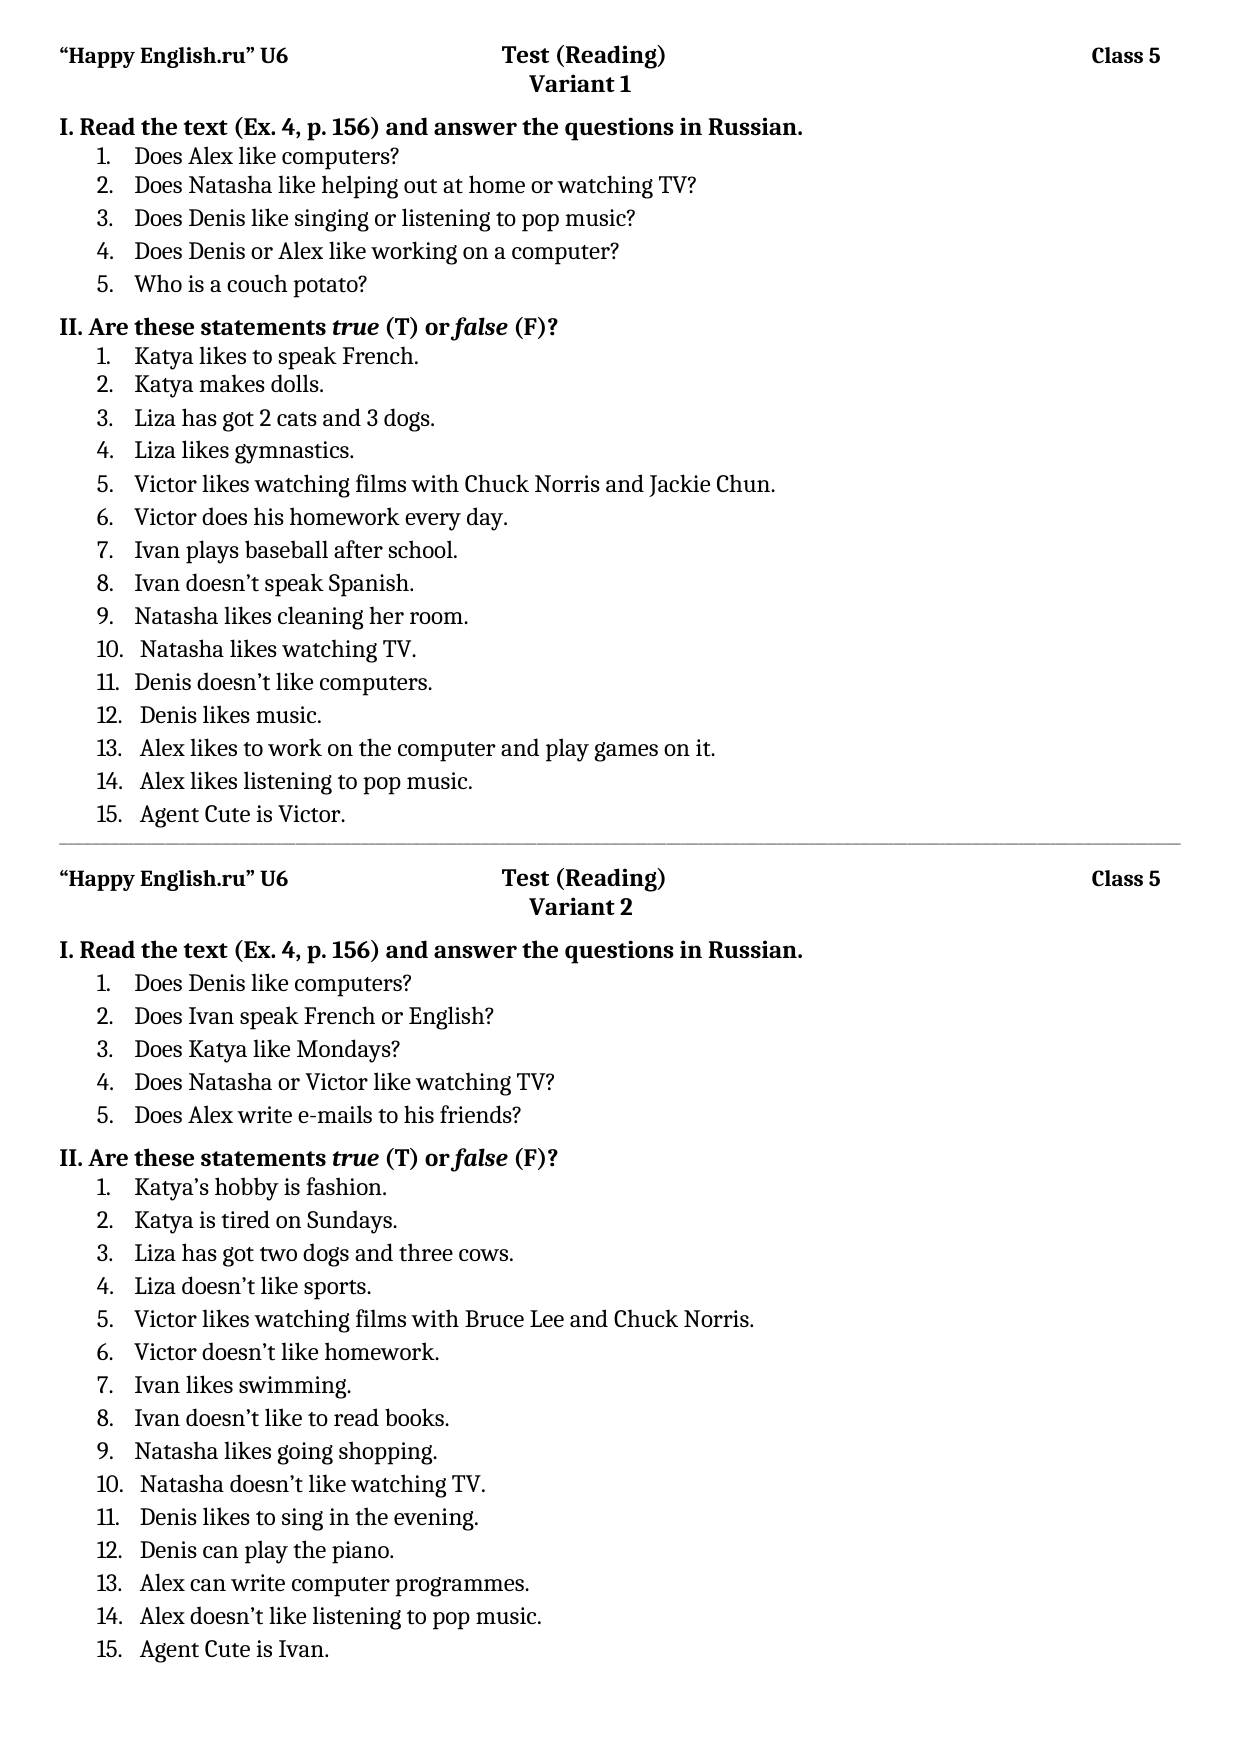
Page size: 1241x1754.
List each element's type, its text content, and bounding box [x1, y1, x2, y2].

list Does Denis like singing or listening to pop music? [97, 204, 1181, 232]
text II. Are these statements true (T) or false (F)? [59, 313, 1181, 342]
list Katya likes to speak French. [97, 342, 1181, 370]
list Ivan doesn’t speak Spanish. [97, 568, 1181, 597]
list Agent Cute is Ivan. [97, 1635, 1181, 1664]
text I. Read the text (Ex. 4, p. 156) and answer the questions in Russian. [59, 113, 1181, 142]
list Alex likes to work on the computer and play games on it. [97, 734, 1181, 762]
text Variant 2 [502, 893, 1181, 921]
list Victor likes watching films with Bruce Lee and Chuck Norris. [97, 1305, 1181, 1333]
list Katya’s hobby is fashion. [97, 1173, 1181, 1201]
list Katya makes dolls. [97, 370, 1181, 399]
list Denis likes to sing in the evening. [97, 1503, 1181, 1532]
list Natasha doesn’t like watching TV. [97, 1470, 1181, 1499]
list Does Natasha or Victor like watching TV? [97, 1068, 1181, 1097]
list Katya is tired on Sundays. [97, 1206, 1181, 1234]
list Does Denis or Alex like working on a computer? [97, 237, 1181, 266]
text II. Are these statements true (T) or false (F)? [59, 1144, 1181, 1173]
list Natasha likes watching TV. [97, 634, 1181, 663]
list Ivan doesn’t like to read books. [97, 1404, 1181, 1433]
list Agent Cute is Victor. [97, 800, 1181, 828]
list Liza doesn’t like sports. [97, 1272, 1181, 1301]
list Does Alex write e-mails to his friends? [97, 1101, 1181, 1129]
text “Happy English.ru” U6 Test (Reading) Class 5 [59, 41, 1181, 70]
text I. Read the text (Ex. 4, p. 156) and answer the questions in Russian. [59, 936, 1181, 964]
list Who is a couch potato? [97, 270, 1181, 298]
text Variant 1 [502, 70, 1181, 99]
list Liza has got 2 cats and 3 dogs. [97, 403, 1181, 432]
list Ivan likes swimming. [97, 1371, 1181, 1399]
list Victor doesn’t like homework. [97, 1338, 1181, 1367]
list Does Katya like Mondays? [97, 1035, 1181, 1063]
list Alex can write computer programmes. [97, 1569, 1181, 1598]
list Ivan plays baseball after school. [97, 536, 1181, 564]
list Denis doesn’t like computers. [97, 668, 1181, 696]
list Does Denis like computers? [97, 969, 1181, 997]
list Natasha likes going shopping. [97, 1437, 1181, 1466]
text “Happy English.ru” U6 Test (Reading) Class 5 [59, 864, 1181, 893]
list Does Natasha like helping out at home or watching TV? [97, 171, 1181, 199]
list Does Ivan speak French or English? [97, 1002, 1181, 1031]
list Victor does his homework every day. [97, 502, 1181, 531]
list Victor likes watching films with Chuck Norris and Jackie Chun. [97, 469, 1181, 498]
list Denis can play the piano. [97, 1536, 1181, 1565]
list Liza has got two dogs and three cows. [97, 1239, 1181, 1267]
list Denis likes music. [97, 701, 1181, 729]
list Liza likes gymnastics. [97, 436, 1181, 465]
text __________________________________________________________________________________________________________________________________________________________________________________________________________________________________________________ [59, 833, 1181, 847]
list Does Alex like computers? [97, 142, 1181, 171]
list Natasha likes cleaning her room. [97, 602, 1181, 630]
list Alex likes listening to pop music. [97, 767, 1181, 795]
list Alex doesn’t like listening to pop music. [97, 1602, 1181, 1631]
